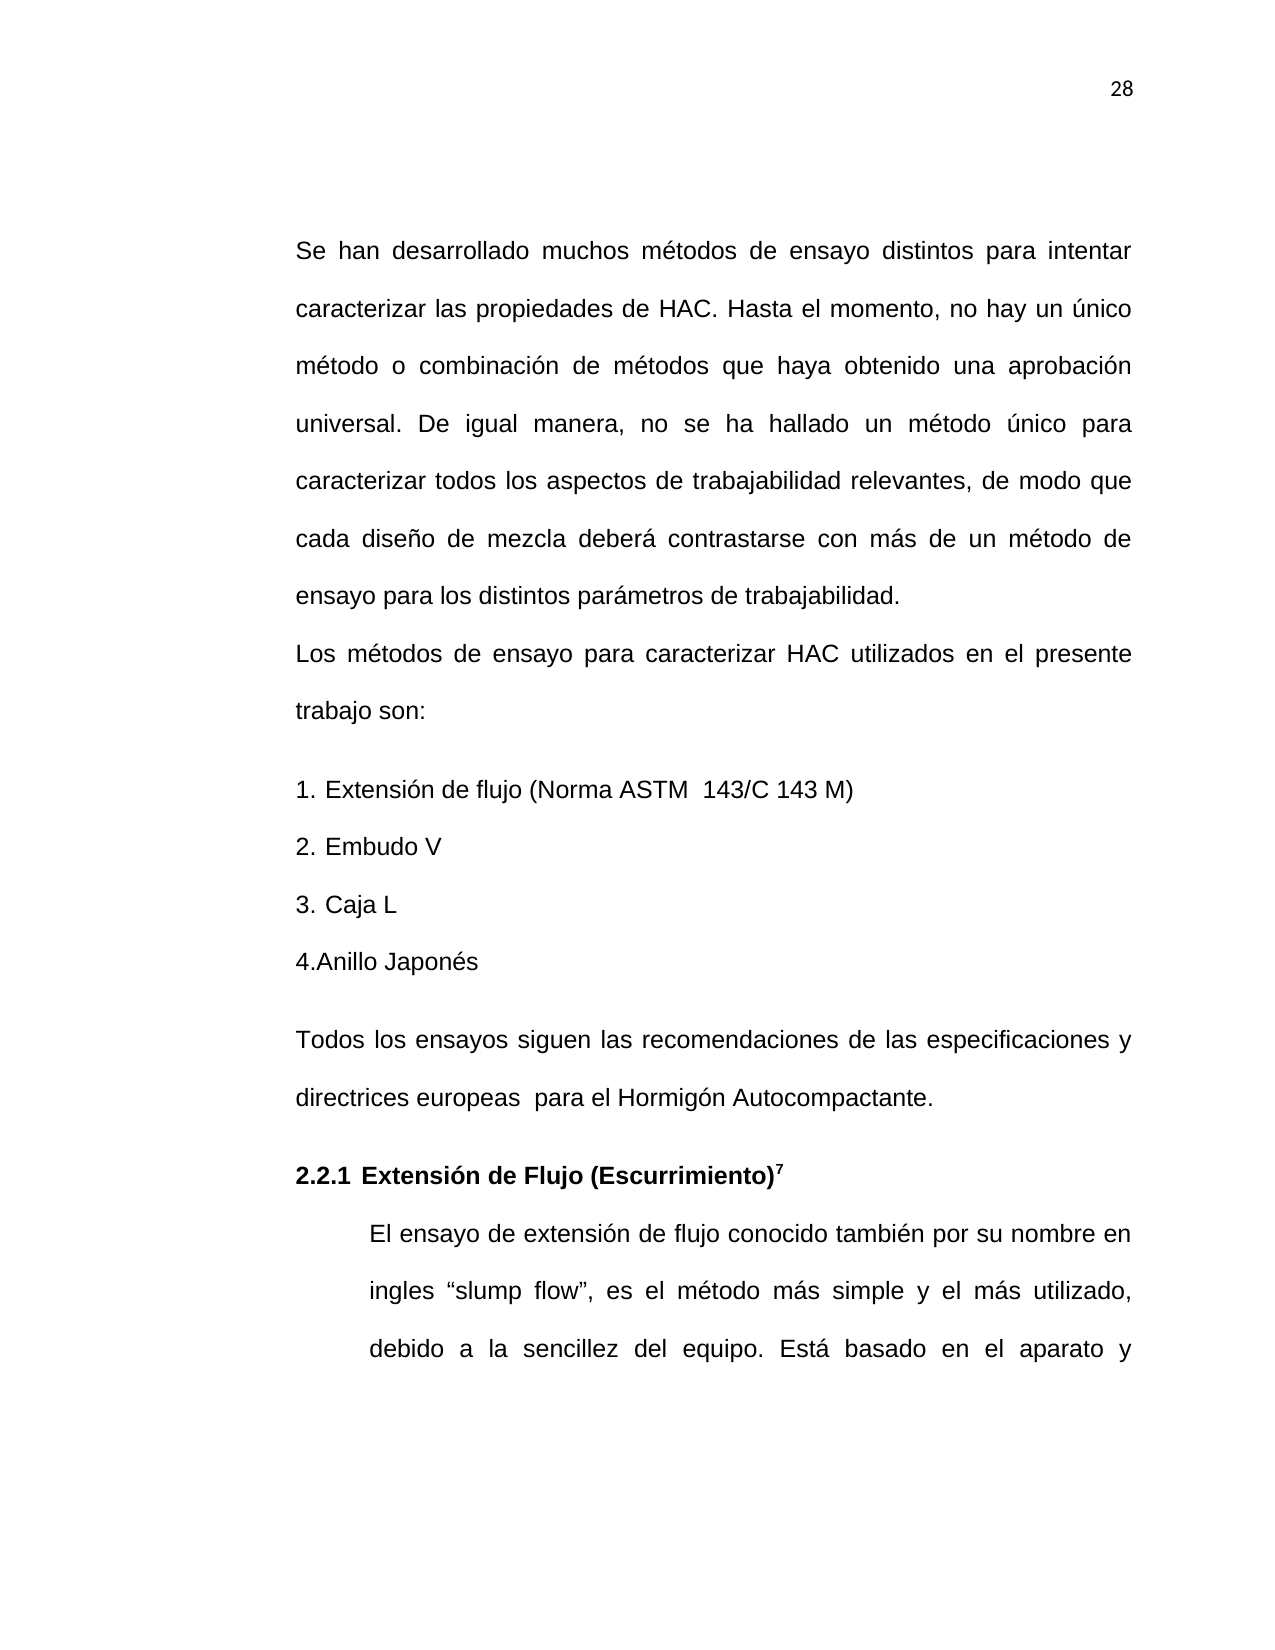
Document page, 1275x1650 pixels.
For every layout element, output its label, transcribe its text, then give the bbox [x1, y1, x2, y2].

list Caja L [295, 889, 1133, 918]
list Embudo V [295, 832, 1133, 861]
text Se han desarrollado muchos métodos de ensayo distintos para intentar caracterizar las propiedades de HAC. Hasta el momento, no hay un único método o combinación de métodos que haya obtenido una aprobación universal. De igual manera, no se ha hallado un método único para caracterizar todos los aspectos de trabajabilidad relevantes, de modo que cada diseño de mezcla deberá contrastarse con más de un método de ensayo para los distintos parámetros de trabajabilidad. [295, 236, 1133, 610]
list Anillo Japonés [295, 947, 1133, 976]
text Los métodos de ensayo para caracterizar HAC utilizados en el presente trabajo son: [295, 639, 1133, 725]
text Todos los ensayos siguen las recomendaciones de las especificaciones y directrices europeas para el Hormigón Autocompactante. [295, 1025, 1133, 1112]
list Extensión de Flujo (Escurrimiento)7 [295, 1161, 1133, 1190]
list Extensión de flujo (Norma ASTM 143/C 143 M) [295, 774, 1133, 803]
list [369, 1219, 1133, 1362]
